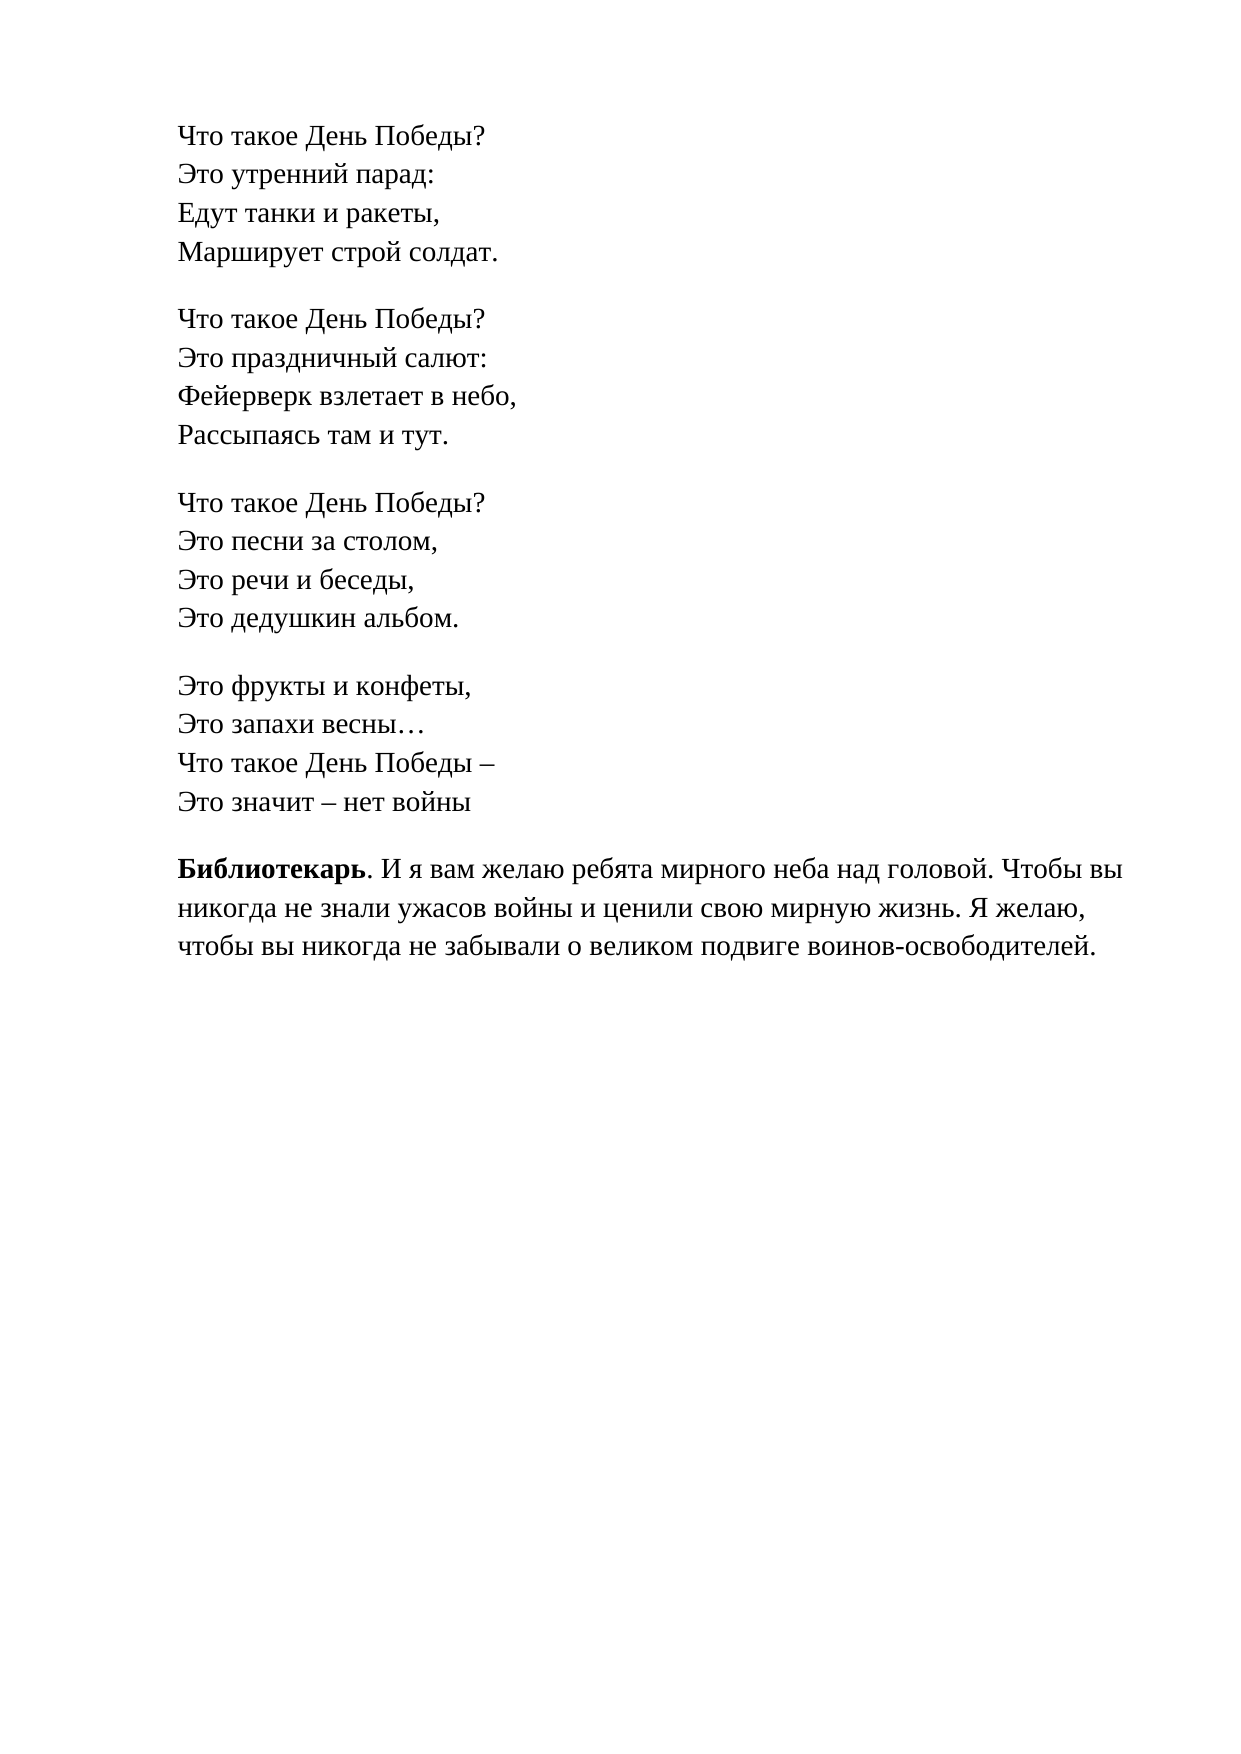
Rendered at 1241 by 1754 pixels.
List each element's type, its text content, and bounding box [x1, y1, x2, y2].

text Это фрукты и конфеты, Это запахи весны… Что такое День Победы – Это значит – нет войны [177, 668, 1152, 817]
text Библиотекарь. И я вам желаю ребята мирного неба над головой. Чтобы вы никогда не знали ужасов войны и ценили свою мирную жизнь. Я желаю, чтобы вы никогда не забывали о великом подвиге воинов-освободителей. [177, 851, 1152, 962]
text Что такое День Победы? Это песни за столом, Это речи и беседы, Это дедушкин альбом. [177, 485, 1152, 634]
text Что такое День Победы? Это праздничный салют: Фейерверк взлетает в небо, Рассыпаясь там и тут. [177, 301, 1152, 451]
text Что такое День Победы? Это утренний парад: Едут танки и ракеты, Марширует строй солдат. [177, 118, 1152, 267]
